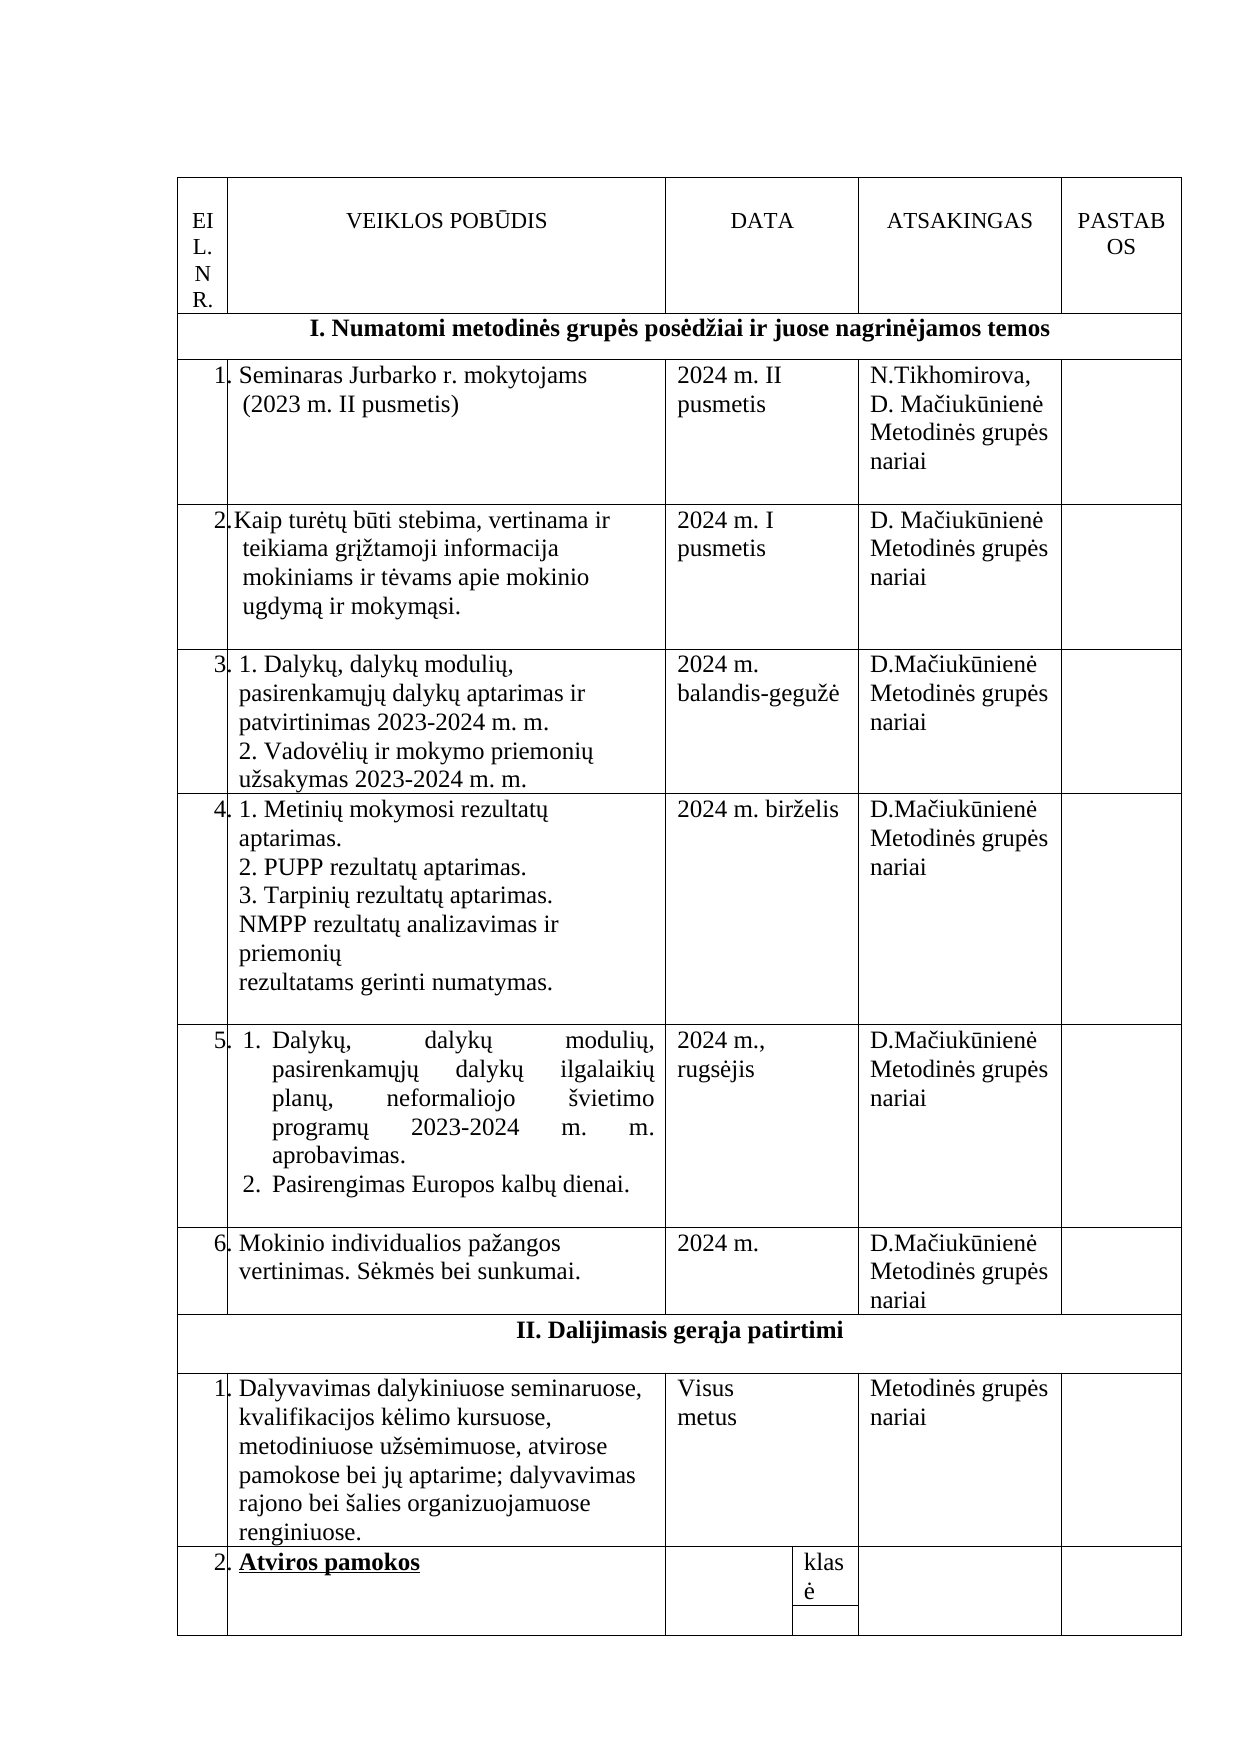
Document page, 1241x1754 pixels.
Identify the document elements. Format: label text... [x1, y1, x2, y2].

table_cell [178, 1228, 227, 1314]
table_cell 2024 m. I pusmetis [666, 505, 858, 648]
table_cell [1062, 1228, 1181, 1314]
table_cell [178, 794, 227, 1024]
table_cell Dalyvavimas dalykiniuose seminaruose, kvalifikacijos kėlimo kursuose, metodiniuose užsėmimuose, atvirose pamokose bei jų aptarime; dalyvavimas rajono bei šalies organizuojamuose renginiuose. [228, 1374, 665, 1546]
table_cell [793, 1606, 858, 1635]
table_cell Kaip turėtų būti stebima, vertinama ir teikiama grįžtamoji informacija mokiniams ir tėvams apie mokinio ugdymą ir mokymąsi. [228, 505, 665, 648]
table_cell II. Dalijimasis gerąja patirtimi [178, 1315, 1181, 1372]
table_cell [1062, 505, 1181, 648]
table_cell 2024 m. [666, 1228, 858, 1314]
table_cell 2024 m. II pusmetis [666, 360, 858, 504]
table_cell klasė [793, 1547, 858, 1604]
table_cell Metodinės grupės nariai [859, 1374, 1061, 1546]
table_cell [1062, 1025, 1181, 1227]
table_cell [1062, 650, 1181, 793]
table_header VEIKLOS POBŪDIS [228, 178, 665, 312]
table_cell [1062, 794, 1181, 1024]
table_cell Visus metus [666, 1374, 858, 1546]
table_header ATSAKINGAS [859, 178, 1061, 312]
table_cell [859, 1547, 1061, 1635]
table_cell 1. Dalykų, dalykų modulių, pasirenkamųjų dalykų aptarimas ir patvirtinimas 2023-2024 m. m. 2. Vadovėlių ir mokymo priemonių užsakymas 2023-2024 m. m. [228, 650, 665, 793]
table_cell D. Mačiukūnienė Metodinės grupės nariai [859, 505, 1061, 648]
table_header DATA [666, 178, 858, 312]
table_cell [178, 360, 227, 504]
table_cell 2024 m. balandis-gegužė [666, 650, 858, 793]
table_cell [666, 1547, 792, 1635]
table_cell 2024 m. birželis [666, 794, 858, 1024]
table_cell 2024 m., rugsėjis [666, 1025, 858, 1227]
table_cell [178, 1025, 227, 1227]
table_cell I. Numatomi metodinės grupės posėdžiai ir juose nagrinėjamos temos [178, 314, 1181, 359]
table_cell D.Mačiukūnienė Metodinės grupės nariai [859, 1025, 1061, 1227]
table_cell [178, 1547, 227, 1635]
table_cell 1. Metinių mokymosi rezultatų aptarimas. 2. PUPP rezultatų aptarimas. 3. Tarpinių rezultatų aptarimas. NMPP rezultatų analizavimas ir priemonių rezultatams gerinti numatymas. [228, 794, 665, 1024]
table_cell [1062, 1374, 1181, 1546]
table_cell D.Mačiukūnienė Metodinės grupės nariai [859, 650, 1061, 793]
table_cell Seminaras Jurbarko r. mokytojams (2023 m. II pusmetis) [228, 360, 665, 504]
table_cell Dalykų, dalykų modulių, pasirenkamųjų dalykų ilgalaikių planų, neformaliojo švietimo programų 2023-2024 m. m. aprobavimas. Pasirengimas Europos kalbų dienai. [228, 1025, 665, 1227]
table_cell [178, 505, 227, 648]
table_cell [178, 650, 227, 793]
table_cell Mokinio individualios pažangos vertinimas. Sėkmės bei sunkumai. [228, 1228, 665, 1314]
table_cell Atviros pamokos Pagal mėnesio veiklos planą. [228, 1547, 665, 1635]
table_cell D.Mačiukūnienė Metodinės grupės nariai [859, 794, 1061, 1024]
table_cell [1062, 360, 1181, 504]
table_header PASTABOS [1062, 178, 1181, 312]
table_cell [1062, 1547, 1181, 1635]
table_header EIL. NR. [178, 178, 227, 312]
table_cell [178, 1374, 227, 1546]
table_cell D.Mačiukūnienė Metodinės grupės nariai [859, 1228, 1061, 1314]
table_cell N.Tikhomirova, D. Mačiukūnienė Metodinės grupės nariai [859, 360, 1061, 504]
